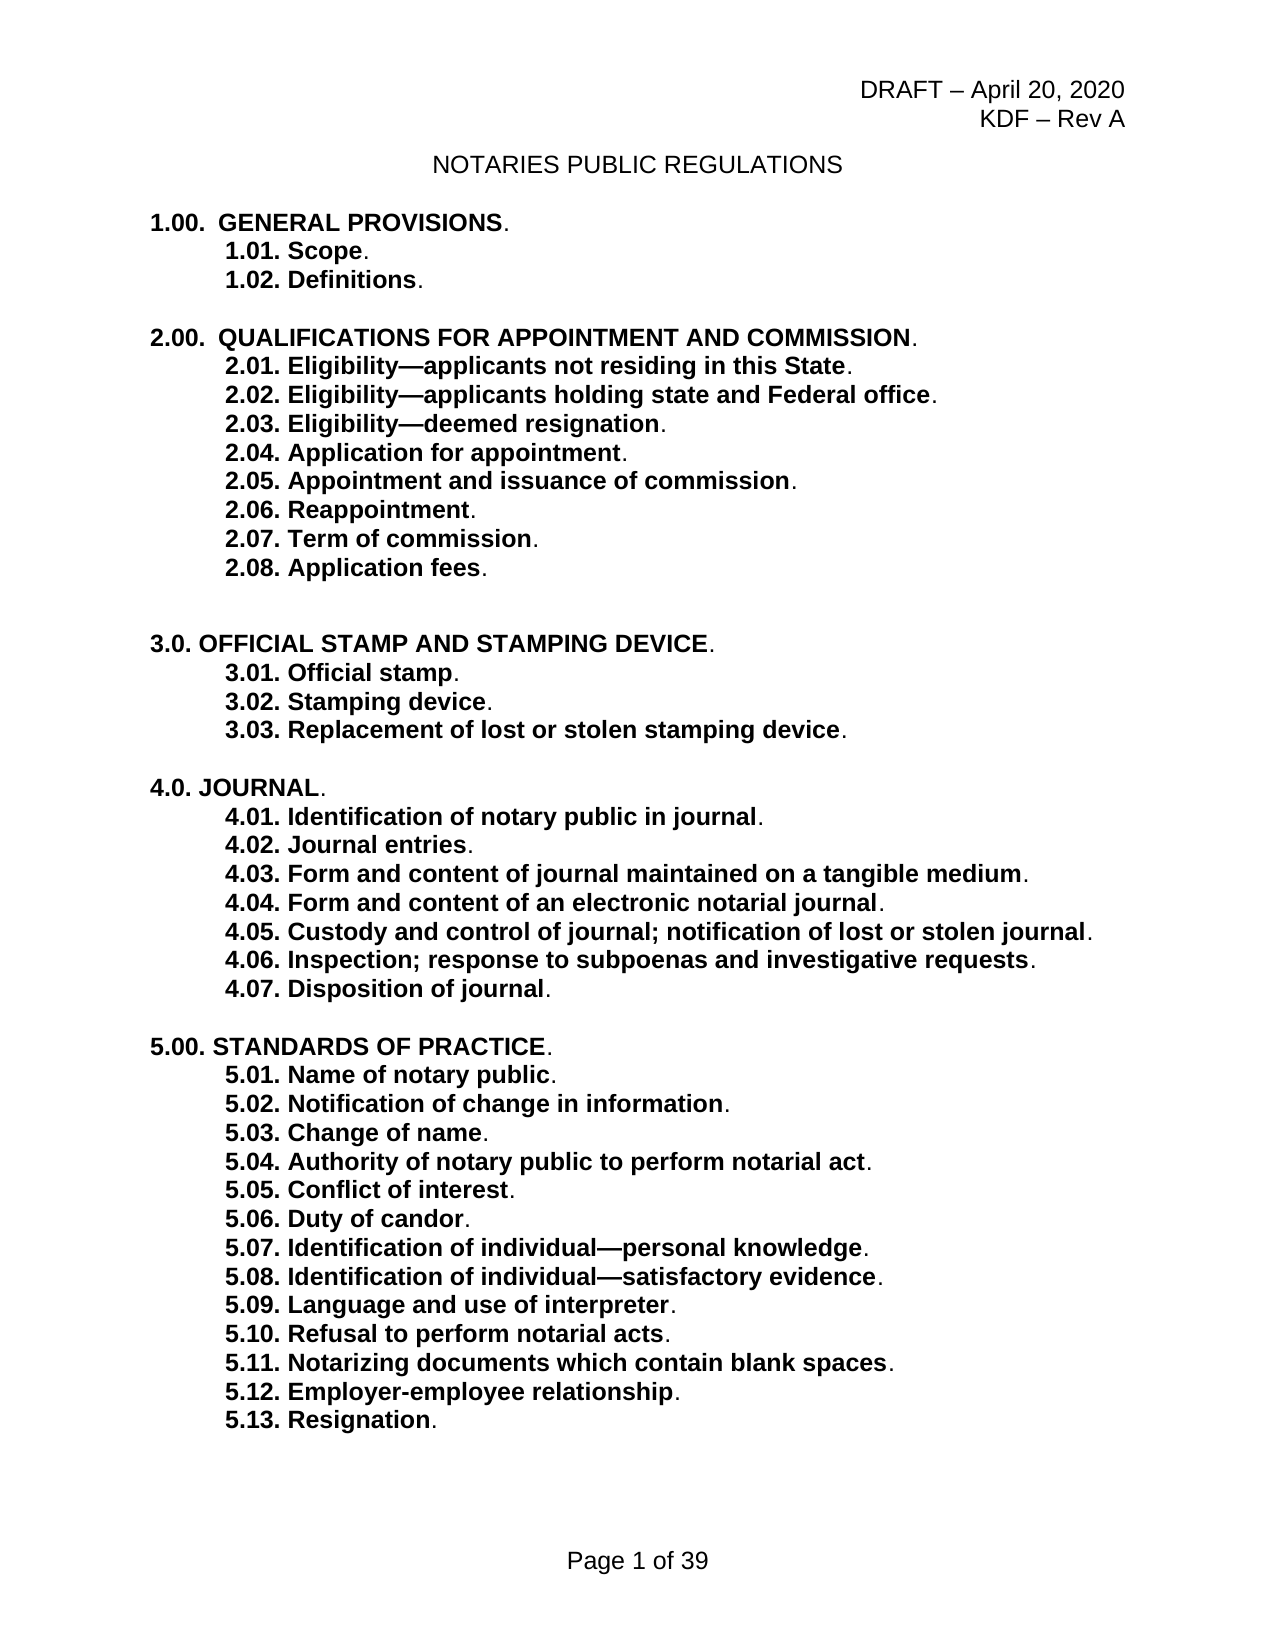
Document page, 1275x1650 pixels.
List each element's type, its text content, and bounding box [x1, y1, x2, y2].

text 2.06. Reappointment. [150, 495, 1125, 524]
text 2.02. Eligibility—applicants holding state and Federal office. [150, 380, 1125, 409]
text 4.01. Identification of notary public in journal. [150, 801, 1125, 830]
text 5.11. Notarizing documents which contain blank spaces. [150, 1348, 1125, 1376]
text 2.03. Eligibility—deemed resignation. [150, 409, 1125, 437]
text 5.03. Change of name. [150, 1118, 1125, 1146]
text 3.02. Stamping device. [150, 686, 1125, 715]
text 1.00. GENERAL PROVISIONS. [150, 207, 1125, 236]
text 4.03. Form and content of journal maintained on a tangible medium. [150, 859, 1125, 888]
text 5.09. Language and use of interpreter. [150, 1290, 1125, 1319]
text 5.13. Resignation. [150, 1405, 1125, 1434]
text 5.10. Refusal to perform notarial acts. [150, 1319, 1125, 1348]
text 2.07. Term of commission. [150, 524, 1125, 552]
text 3.01. Official stamp. [150, 658, 1125, 686]
text 5.01. Name of notary public. [150, 1060, 1125, 1089]
text 4.04. Form and content of an electronic notarial journal. [150, 888, 1125, 916]
text 5.02. Notification of change in information. [150, 1089, 1125, 1118]
text 2.08. Application fees. [150, 552, 1125, 581]
text 4.06. Inspection; response to subpoenas and investigative requests. [150, 945, 1125, 974]
text 5.08. Identification of individual—satisfactory evidence. [150, 1261, 1125, 1290]
text NOTARIES PUBLIC REGULATIONS [150, 150, 1125, 179]
text 5.12. Employer-employee relationship. [150, 1376, 1125, 1405]
text 4.02. Journal entries. [150, 830, 1125, 859]
text 3.03. Replacement of lost or stolen stamping device. [150, 715, 1125, 744]
text 4.05. Custody and control of journal; notification of lost or stolen journal. [150, 916, 1125, 945]
text 4.0. JOURNAL. [150, 773, 1125, 801]
text 5.07. Identification of individual—personal knowledge. [150, 1233, 1125, 1261]
text 5.05. Conflict of interest. [150, 1175, 1125, 1204]
text 1.02. Definitions. [150, 265, 1125, 294]
text 4.07. Disposition of journal. [150, 974, 1125, 1003]
text 5.00. STANDARDS OF PRACTICE. [150, 1031, 1125, 1060]
text 2.00. QUALIFICATIONS FOR APPOINTMENT AND COMMISSION. [150, 322, 1125, 351]
text 3.0. OFFICIAL STAMP AND STAMPING DEVICE. [150, 629, 1125, 658]
text 1.01. Scope. [150, 236, 1125, 265]
text 2.04. Application for appointment. [150, 437, 1125, 466]
text 5.04. Authority of notary public to perform notarial act. [150, 1146, 1125, 1175]
text 2.05. Appointment and issuance of commission. [150, 466, 1125, 495]
text 5.06. Duty of candor. [150, 1204, 1125, 1233]
text 2.01. Eligibility—applicants not residing in this State. [150, 351, 1125, 380]
